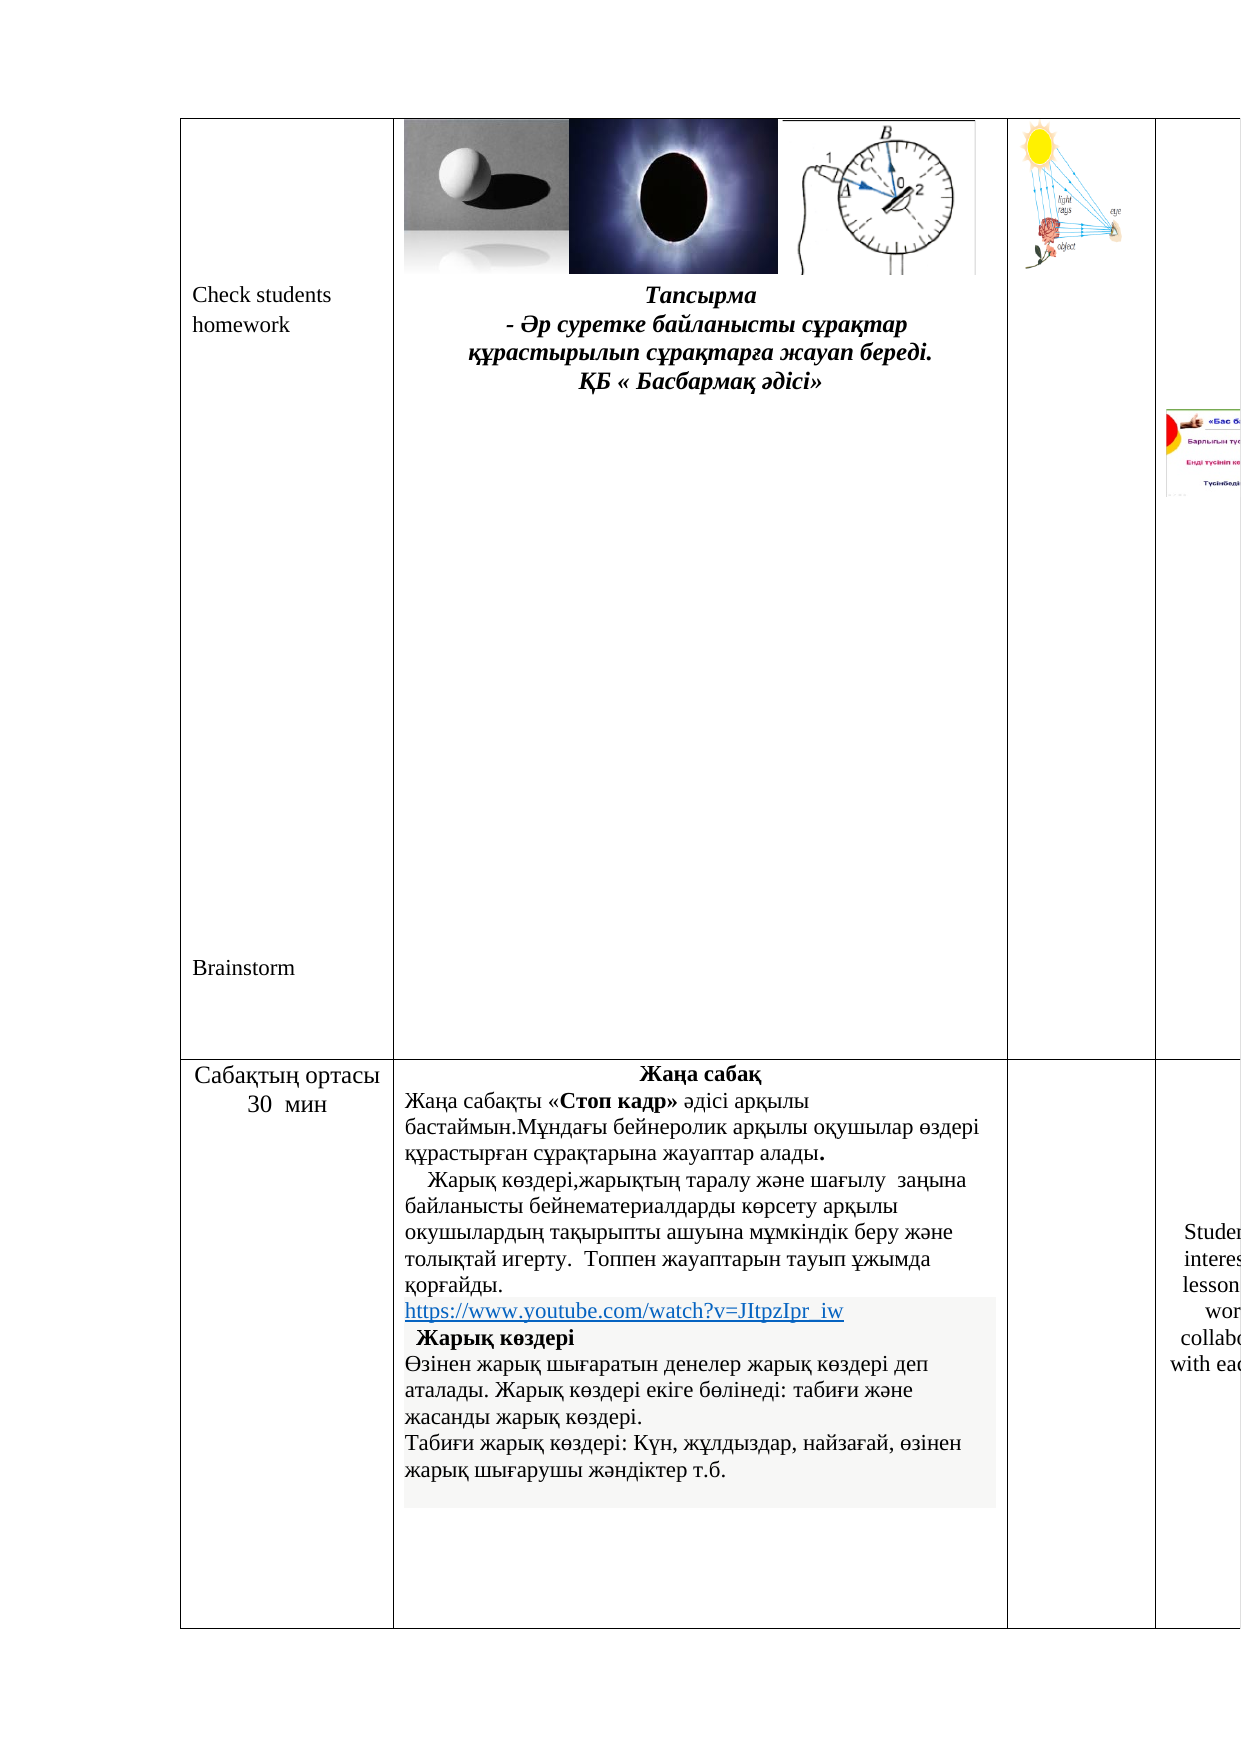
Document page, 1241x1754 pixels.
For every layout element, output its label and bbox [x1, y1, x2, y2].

table_cell [181, 119, 393, 1059]
picture [1018, 119, 1125, 271]
picture [782, 120, 976, 275]
picture [1166, 409, 1241, 497]
table_cell [1156, 119, 1240, 1059]
table_cell [1156, 1060, 1240, 1628]
table_cell [1008, 119, 1155, 1059]
table_cell [1008, 1060, 1155, 1628]
table_cell [394, 119, 1007, 1059]
table_cell [181, 1060, 393, 1628]
table_cell [394, 1060, 1007, 1628]
picture [404, 119, 778, 274]
